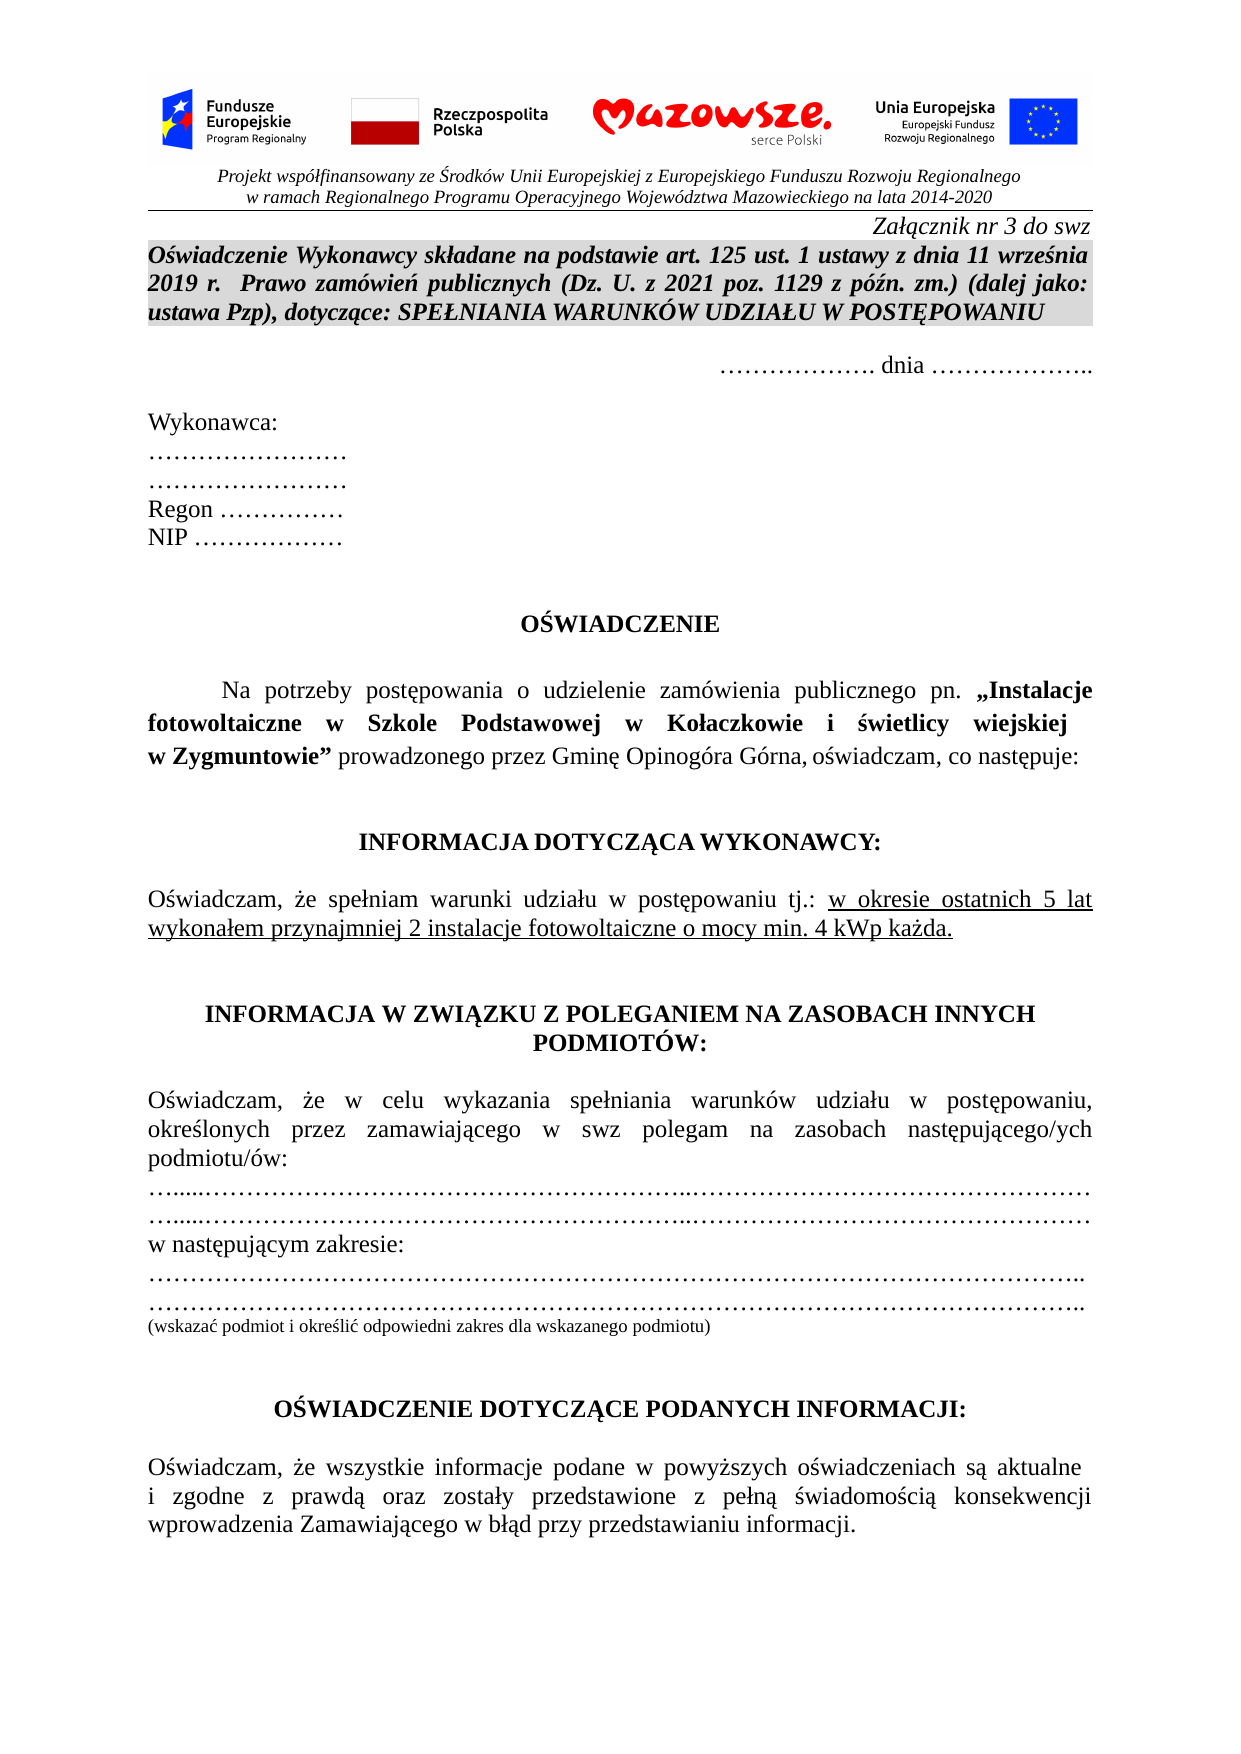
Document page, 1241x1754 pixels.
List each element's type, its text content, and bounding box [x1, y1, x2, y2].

text ….....…………………………………………………..………………………………………… [148, 1200, 1093, 1229]
text w następującym zakresie: [148, 1229, 1093, 1258]
text ………………………………………………………………………………………………….. [148, 1287, 1093, 1315]
text Załącznik nr 3 do swz [148, 211, 1093, 240]
text ….....…………………………………………………..………………………………………… [148, 1172, 1093, 1200]
text OŚWIADCZENIE [148, 609, 1093, 637]
text Wykonawca: [148, 407, 1093, 436]
text …………………… [148, 436, 1093, 465]
picture [147, 73, 1093, 165]
text (wskazać podmiot i określić odpowiedni zakres dla wskazanego podmiotu) [148, 1315, 1093, 1337]
text Na potrzeby postępowania o udzielenie zamówienia publicznego pn. „Instalacje fotowoltaiczne w Szkole Podstawowej w Kołaczkowie i świetlicy wiejskiej w Zygmuntowie” prowadzonego przez Gminę Opinogóra Górna, oświadczam, co następuje: [148, 675, 1093, 769]
text INFORMACJA W ZWIĄZKU Z POLEGANIEM NA ZASOBACH INNYCH PODMIOTÓW: [148, 999, 1093, 1057]
text INFORMACJA DOTYCZĄCA WYKONAWCY: [148, 827, 1093, 855]
text ………………. dnia ……………….. [579, 350, 1093, 379]
text Oświadczam, że wszystkie informacje podane w powyższych oświadczeniach są aktualne i zgodne z prawdą oraz zostały przedstawione z pełną świadomością konsekwencji wprowadzenia Zamawiającego w błąd przy przedstawianiu informacji. [148, 1452, 1093, 1538]
text Regon …………… [148, 494, 1093, 522]
text Oświadczam, że spełniam warunki udziału w postępowaniu tj.: w okresie ostatnich 5 lat wykonałem przynajmniej 2 instalacje fotowoltaiczne o mocy min. 4 kWp każda. [148, 884, 1093, 942]
text NIP ……………… [148, 522, 1093, 551]
text …………………… [148, 465, 1093, 494]
text OŚWIADCZENIE DOTYCZĄCE PODANYCH INFORMACJI: [148, 1394, 1093, 1423]
text ………………………………………………………………………………………………….. [148, 1258, 1093, 1287]
text Oświadczam, że w celu wykazania spełniania warunków udziału w postępowaniu, określonych przez zamawiającego w swz polegam na zasobach następującego/ych podmiotu/ów: [148, 1085, 1093, 1172]
text Oświadczenie Wykonawcy składane na podstawie art. 125 ust. 1 ustawy z dnia 11 września 2019 r. Prawo zamówień publicznych (Dz. U. z 2021 poz. 1129 z późn. zm.) (dalej jako: ustawa Pzp), dotyczące: SPEŁNIANIA WARUNKÓW UDZIAŁU W POSTĘPOWANIU [148, 240, 1093, 326]
